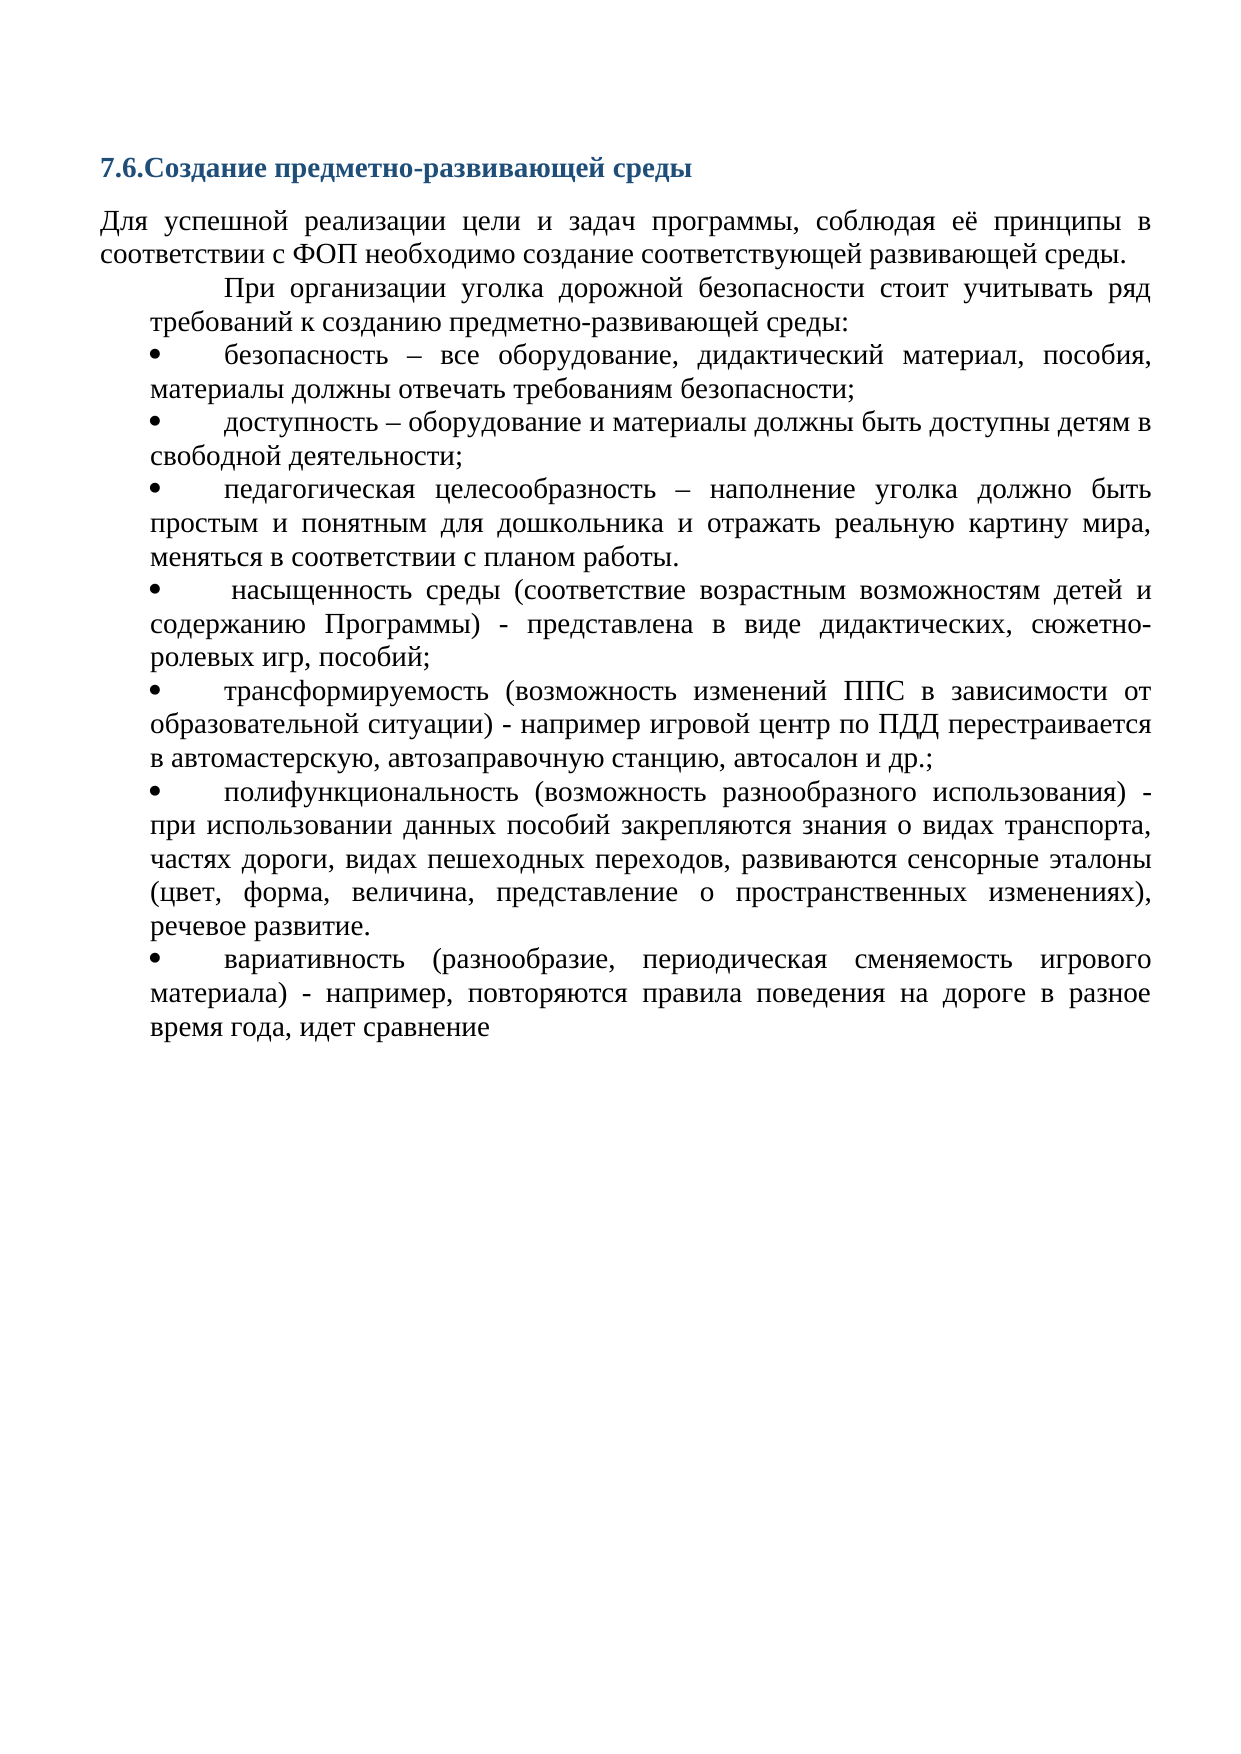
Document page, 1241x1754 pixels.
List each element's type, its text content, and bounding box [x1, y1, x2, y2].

text При организации уголка дорожной безопасности стоит учитывать ряд требований к созданию предметно-развивающей среды: [150, 270, 1152, 337]
list доступность – оборудование и материалы должны быть доступны детям в свободной деятельности; [150, 404, 1152, 472]
text 7.6.Создание предметно-развивающей среды [100, 150, 1176, 184]
text Для успешной реализации цели и задач программы, соблюдая её принципы в соответствии с ФОП необходимо создание соответствующей развивающей среды. [100, 203, 1153, 270]
list вариативность (разнообразие, периодическая сменяемость игрового материала) - например, повторяются правила поведения на дороге в разное время года, идет сравнение [150, 942, 1152, 1042]
list педагогическая целесообразность – наполнение уголка должно быть простым и понятным для дошкольника и отражать реальную картину мира, меняться в соответствии с планом работы. [150, 472, 1152, 572]
list насыщенность среды (соответствие возрастным возможностям детей и содержанию Программы) - представлена в виде дидактических, сюжетно- ролевых игр, пособий; [150, 572, 1152, 673]
list безопасность – все оборудование, дидактический материал, пособия, материалы должны отвечать требованиям безопасности; [150, 337, 1152, 404]
list полифункциональность (возможность разнообразного использования) - при использовании данных пособий закрепляются знания о видах транспорта, частях дороги, видах пешеходных переходов, развиваются сенсорные эталоны (цвет, форма, величина, представление о пространственных изменениях), речевое развитие. [150, 774, 1152, 942]
list трансформируемость (возможность изменений ППС в зависимости от образовательной ситуации) - например игровой центр по ПДД перестраивается в автомастерскую, автозаправочную станцию, автосалон и др.; [150, 673, 1152, 774]
